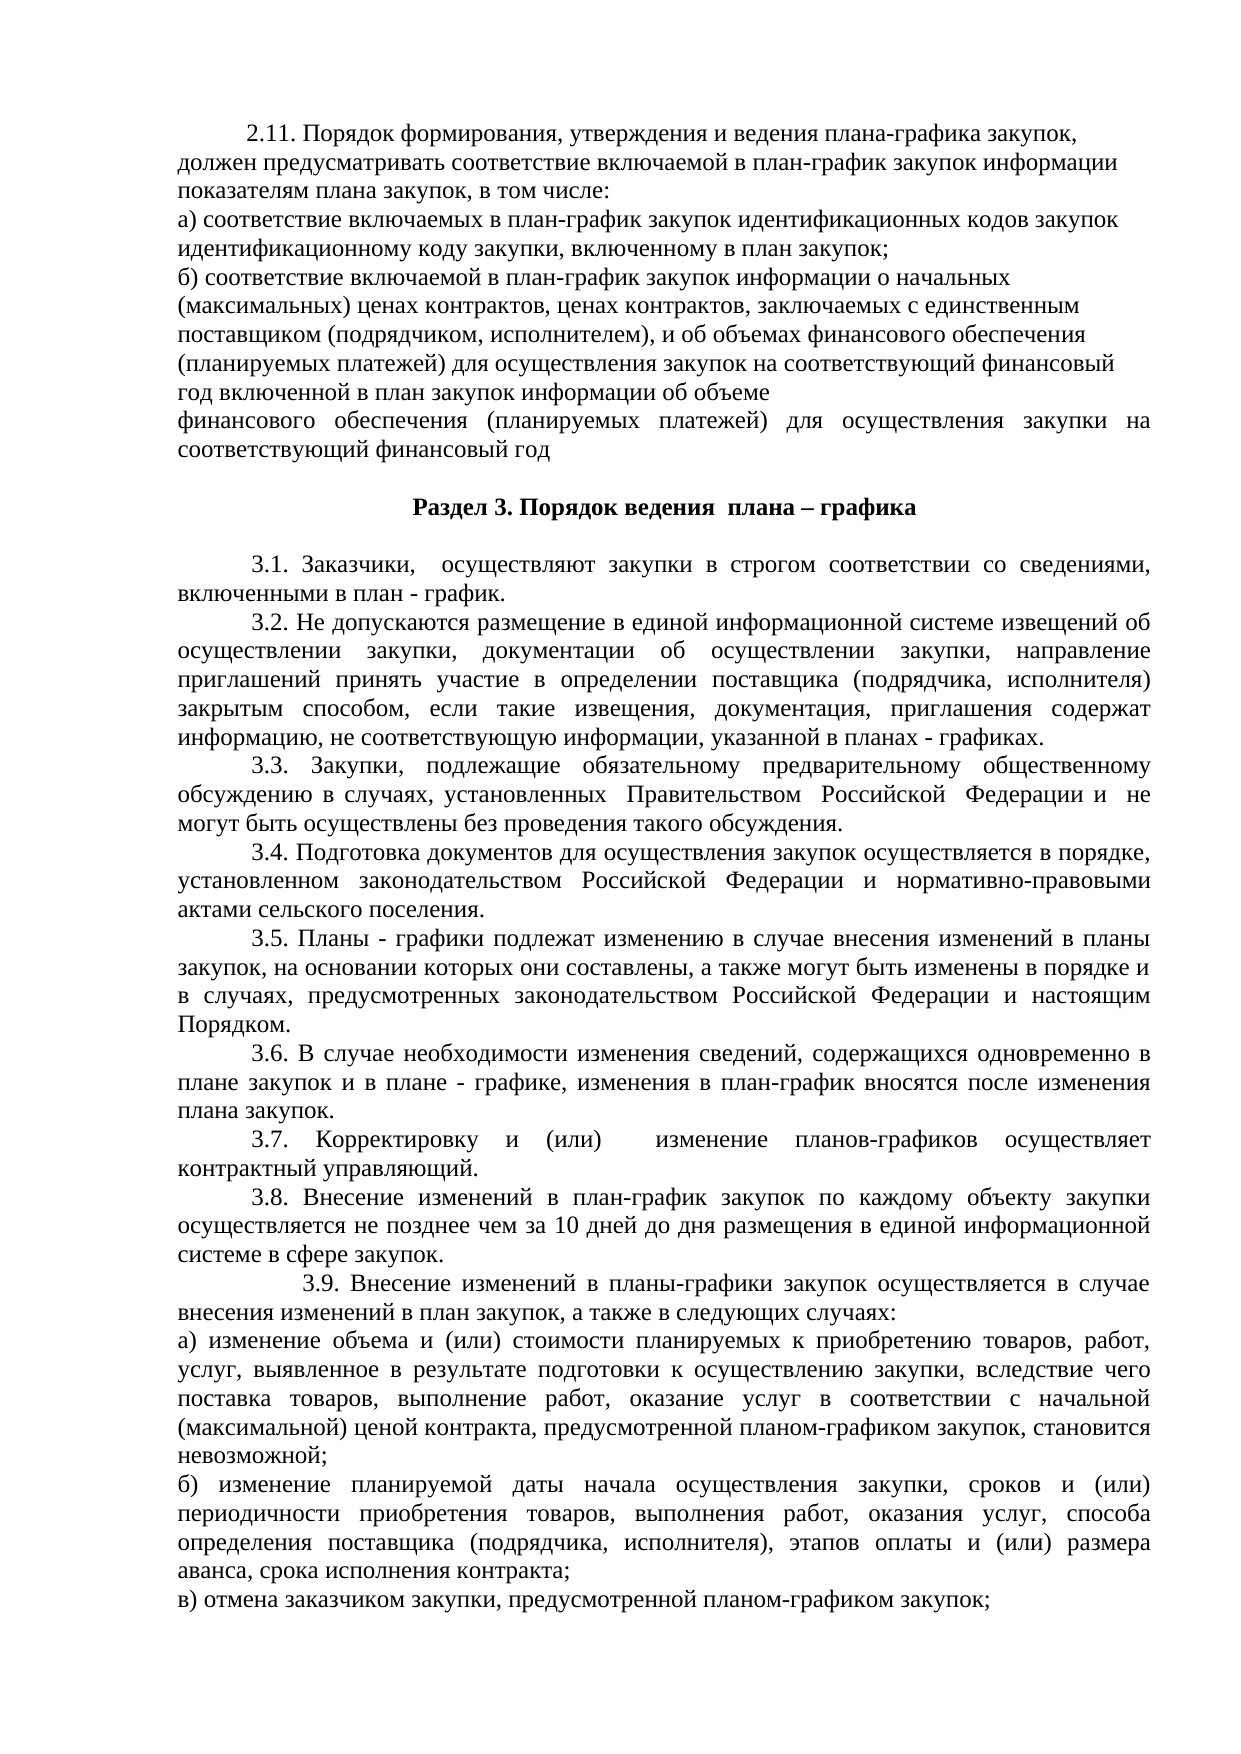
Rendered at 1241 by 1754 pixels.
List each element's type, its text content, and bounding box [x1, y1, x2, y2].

text 3.9. Внесение изменений в планы-графики закупок осуществляется в случае внесения изменений в план закупок, а также в следующих случаях: [177, 1268, 1152, 1326]
text а) изменение объема и (или) стоимости планируемых к приобретению товаров, работ, услуг, выявленное в результате подготовки к осуществлению закупки, вследствие чего поставка товаров, выполнение работ, оказание услуг в соответствии с начальной (максимальной) ценой контракта, предусмотренной планом-графиком закупок, становится невозможной; [177, 1326, 1152, 1469]
text 3.6. В случае необходимости изменения сведений, содержащихся одновременно в плане закупок и в плане - графике, изменения в план-график вносятся после изменения плана закупок. [177, 1038, 1152, 1124]
text 3.2. Не допускаются размещение в единой информационной системе извещений об осуществлении закупки, документации об осуществлении закупки, направление приглашений принять участие в определении поставщика (подрядчика, исполнителя) закрытым способом, если такие извещения, документация, приглашения содержат информацию, не соответствующую информации, указанной в планах - графиках. [177, 607, 1152, 751]
text финансового обеспечения (планируемых платежей) для осуществления закупки на соответствующий финансовый год [177, 406, 1152, 463]
text б) соответствие включаемой в план-график закупок информации о начальных (максимальных) ценах контрактов, ценах контрактов, заключаемых с единственным поставщиком (подрядчиком, исполнителем), и об объемах финансового обеспечения (планируемых платежей) для осуществления закупок на соответствующий финансовый год включенной в план закупок информации об объеме [177, 262, 1152, 406]
text 3.1. Заказчики, осуществляют закупки в строгом соответствии со сведениями, включенными в план - график. [177, 549, 1152, 607]
text б) изменение планируемой даты начала осуществления закупки, сроков и (или) периодичности приобретения товаров, выполнения работ, оказания услуг, способа определения поставщика (подрядчика, исполнителя), этапов оплаты и (или) размера аванса, срока исполнения контракта; [177, 1469, 1152, 1584]
text 3.5. Планы - графики подлежат изменению в случае внесения изменений в планы закупок, на основании которых они составлены, а также могут быть изменены в порядке и в случаях, предусмотренных законодательством Российской Федерации и настоящим Порядком. [177, 923, 1152, 1038]
text 3.4. Подготовка документов для осуществления закупок осуществляется в порядке, установленном законодательством Российской Федерации и нормативно-правовыми актами сельского поселения. [177, 837, 1152, 923]
text 3.8. Внесение изменений в план-график закупок по каждому объекту закупки осуществляется не позднее чем за 10 дней до дня размещения в единой информационной системе в сфере закупок. [177, 1182, 1152, 1268]
text 3.3. Закупки, подлежащие обязательному предварительному общественному обсуждению в случаях, установленных Правительством Российской Федерации и не могут быть осуществлены без проведения такого обсуждения. [177, 751, 1152, 837]
text Раздел 3. Порядок ведения плана – графика [177, 492, 1152, 521]
text 3.7. Корректировку и (или) изменение планов-графиков осуществляет контрактный управляющий. [177, 1124, 1152, 1182]
text 2.11. Порядок формирования, утверждения и ведения плана-графика закупок, должен предусматривать соответствие включаемой в план-график закупок информации показателям плана закупок, в том числе: [177, 118, 1152, 204]
text в) отмена заказчиком закупки, предусмотренной планом-графиком закупок; [177, 1584, 1152, 1613]
text а) соответствие включаемых в план-график закупок идентификационных кодов закупок идентификационному коду закупки, включенному в план закупок; [177, 204, 1152, 262]
